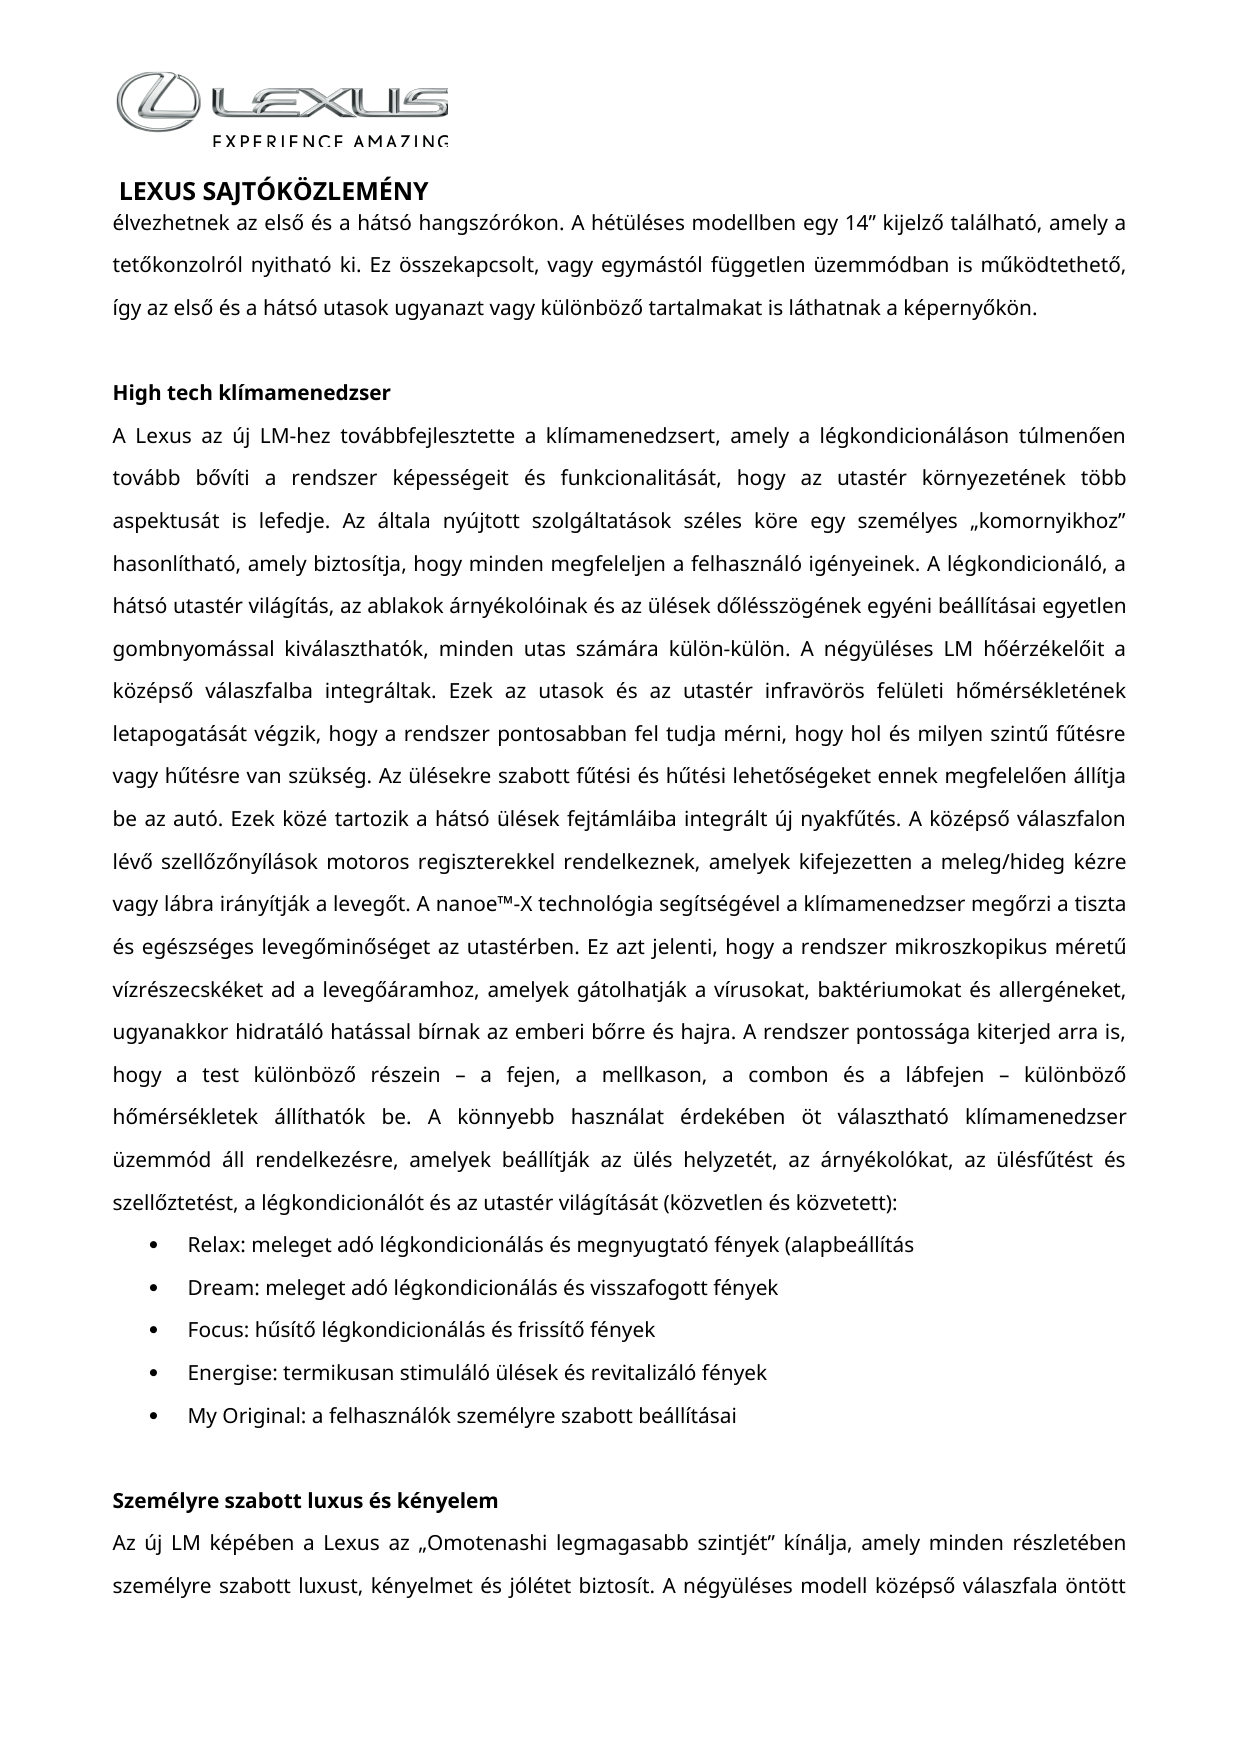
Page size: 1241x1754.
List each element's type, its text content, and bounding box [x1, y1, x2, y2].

picture [116, 71, 448, 147]
text High tech klímamenedzser [112, 378, 1124, 407]
list Dream: meleget adó légkondicionálás és visszafogott fények [150, 1273, 1128, 1301]
text A Lexus az új LM-hez továbbfejlesztette a klímamenedzsert, amely a légkondicionáláson túlmenően tovább bővíti a rendszer képességeit és funkcionalitását, hogy az utastér környezetének több aspektusát is lefedje. Az általa nyújtott szolgáltatások széles köre egy személyes „komornyikhoz” hasonlítható, amely biztosítja, hogy minden megfeleljen a felhasználó igényeinek. A légkondicionáló, a hátsó utastér világítás, az ablakok árnyékolóinak és az ülések dőlésszögének egyéni beállításai egyetlen gombnyomással kiválaszthatók, minden utas számára külön-külön. A négyüléses LM hőérzékelőit a középső válaszfalba integráltak. Ezek az utasok és az utastér infravörös felületi hőmérsékletének letapogatását végzik, hogy a rendszer pontosabban fel tudja mérni, hogy hol és milyen szintű fűtésre vagy hűtésre van szükség. Az ülésekre szabott fűtési és hűtési lehetőségeket ennek megfelelően állítja be az autó. Ezek közé tartozik a hátsó ülések fejtámláiba integrált új nyakfűtés. A középső válaszfalon lévő szellőzőnyílások motoros regiszterekkel rendelkeznek, amelyek kifejezetten a meleg/hideg kézre vagy lábra irányítják a levegőt. A nanoe™-X technológia segítségével a klímamenedzser megőrzi a tiszta és egészséges levegőminőséget az utastérben. Ez azt jelenti, hogy a rendszer mikroszkopikus méretű vízrészecskéket ad a levegőáramhoz, amelyek gátolhatják a vírusokat, baktériumokat és allergéneket, ugyanakkor hidratáló hatással bírnak az emberi bőrre és hajra. A rendszer pontossága kiterjed arra is, hogy a test különböző részein – a fejen, a mellkason, a combon és a lábfejen – különböző hőmérsékletek állíthatók be. A könnyebb használat érdekében öt választható klímamenedzser üzemmód áll rendelkezésre, amelyek beállítják az ülés helyzetét, az árnyékolókat, az ülésfűtést és szellőztetést, a légkondicionálót és az utastér világítását (közvetlen és közvetett): [112, 421, 1128, 1216]
list Energise: termikusan stimuláló ülések és revitalizáló fények [150, 1358, 1128, 1387]
list Focus: hűsítő légkondicionálás és frissítő fények [150, 1316, 1128, 1344]
text Személyre szabott luxus és kényelem [112, 1486, 1124, 1514]
list My Original: a felhasználók személyre szabott beállításai [150, 1401, 1128, 1429]
list Relax: meleget adó légkondicionálás és megnyugtató fények (alapbeállítás [150, 1230, 1128, 1259]
